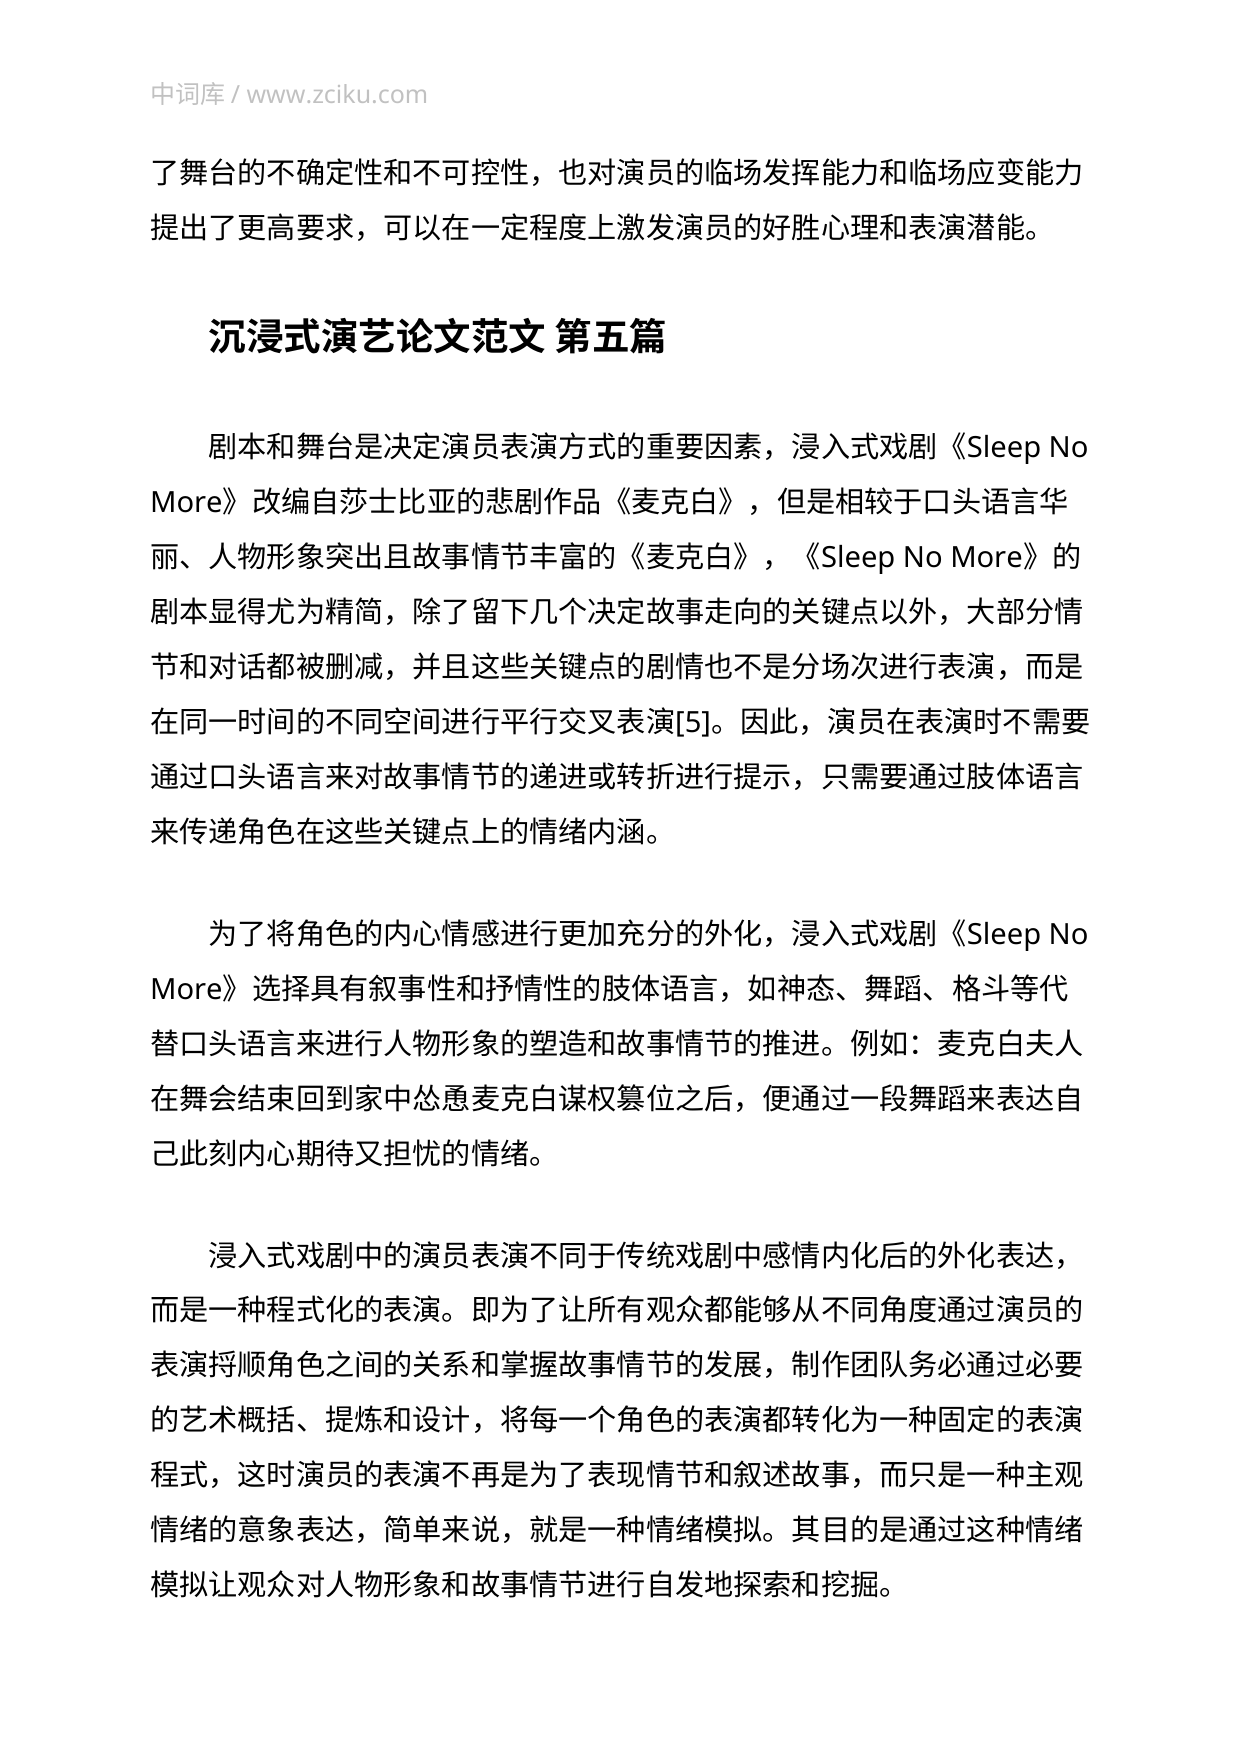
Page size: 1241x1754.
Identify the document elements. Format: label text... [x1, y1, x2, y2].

text 为了将角色的内心情感进行更加充分的外化，浸入式戏剧《Sleep No More》选择具有叙事性和抒情性的肢体语言，如神态、舞蹈、格斗等代替口头语言来进行人物形象的塑造和故事情节的推进。例如：麦克白夫人在舞会结束回到家中怂恿麦克白谋权篡位之后，便通过一段舞蹈来表达自己此刻内心期待又担忧的情绪。 [150, 911, 1090, 1173]
text 沉浸式演艺论文范文 第五篇 [150, 307, 1090, 361]
text 剧本和舞台是决定演员表演方式的重要因素，浸入式戏剧《Sleep No More》改编自莎士比亚的悲剧作品《麦克白》，但是相较于口头语言华丽、人物形象突出且故事情节丰富的《麦克白》，《Sleep No More》的剧本显得尤为精简，除了留下几个决定故事走向的关键点以外，大部分情节和对话都被删减，并且这些关键点的剧情也不是分场次进行表演，而是在同一时间的不同空间进行平行交叉表演[5]。因此，演员在表演时不需要通过口头语言来对故事情节的递进或转折进行提示，只需要通过肢体语言来传递角色在这些关键点上的情绪内涵。 [150, 424, 1090, 851]
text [150, 150, 1090, 247]
text 浸入式戏剧中的演员表演不同于传统戏剧中感情内化后的外化表达，而是一种程式化的表演。即为了让所有观众都能够从不同角度通过演员的表演捋顺角色之间的关系和掌握故事情节的发展，制作团队务必通过必要的艺术概括、提炼和设计，将每一个角色的表演都转化为一种固定的表演程式，这时演员的表演不再是为了表现情节和叙述故事，而只是一种主观情绪的意象表达，简单来说，就是一种情绪模拟。其目的是通过这种情绪模拟让观众对人物形象和故事情节进行自发地探索和挖掘。 [150, 1232, 1090, 1604]
